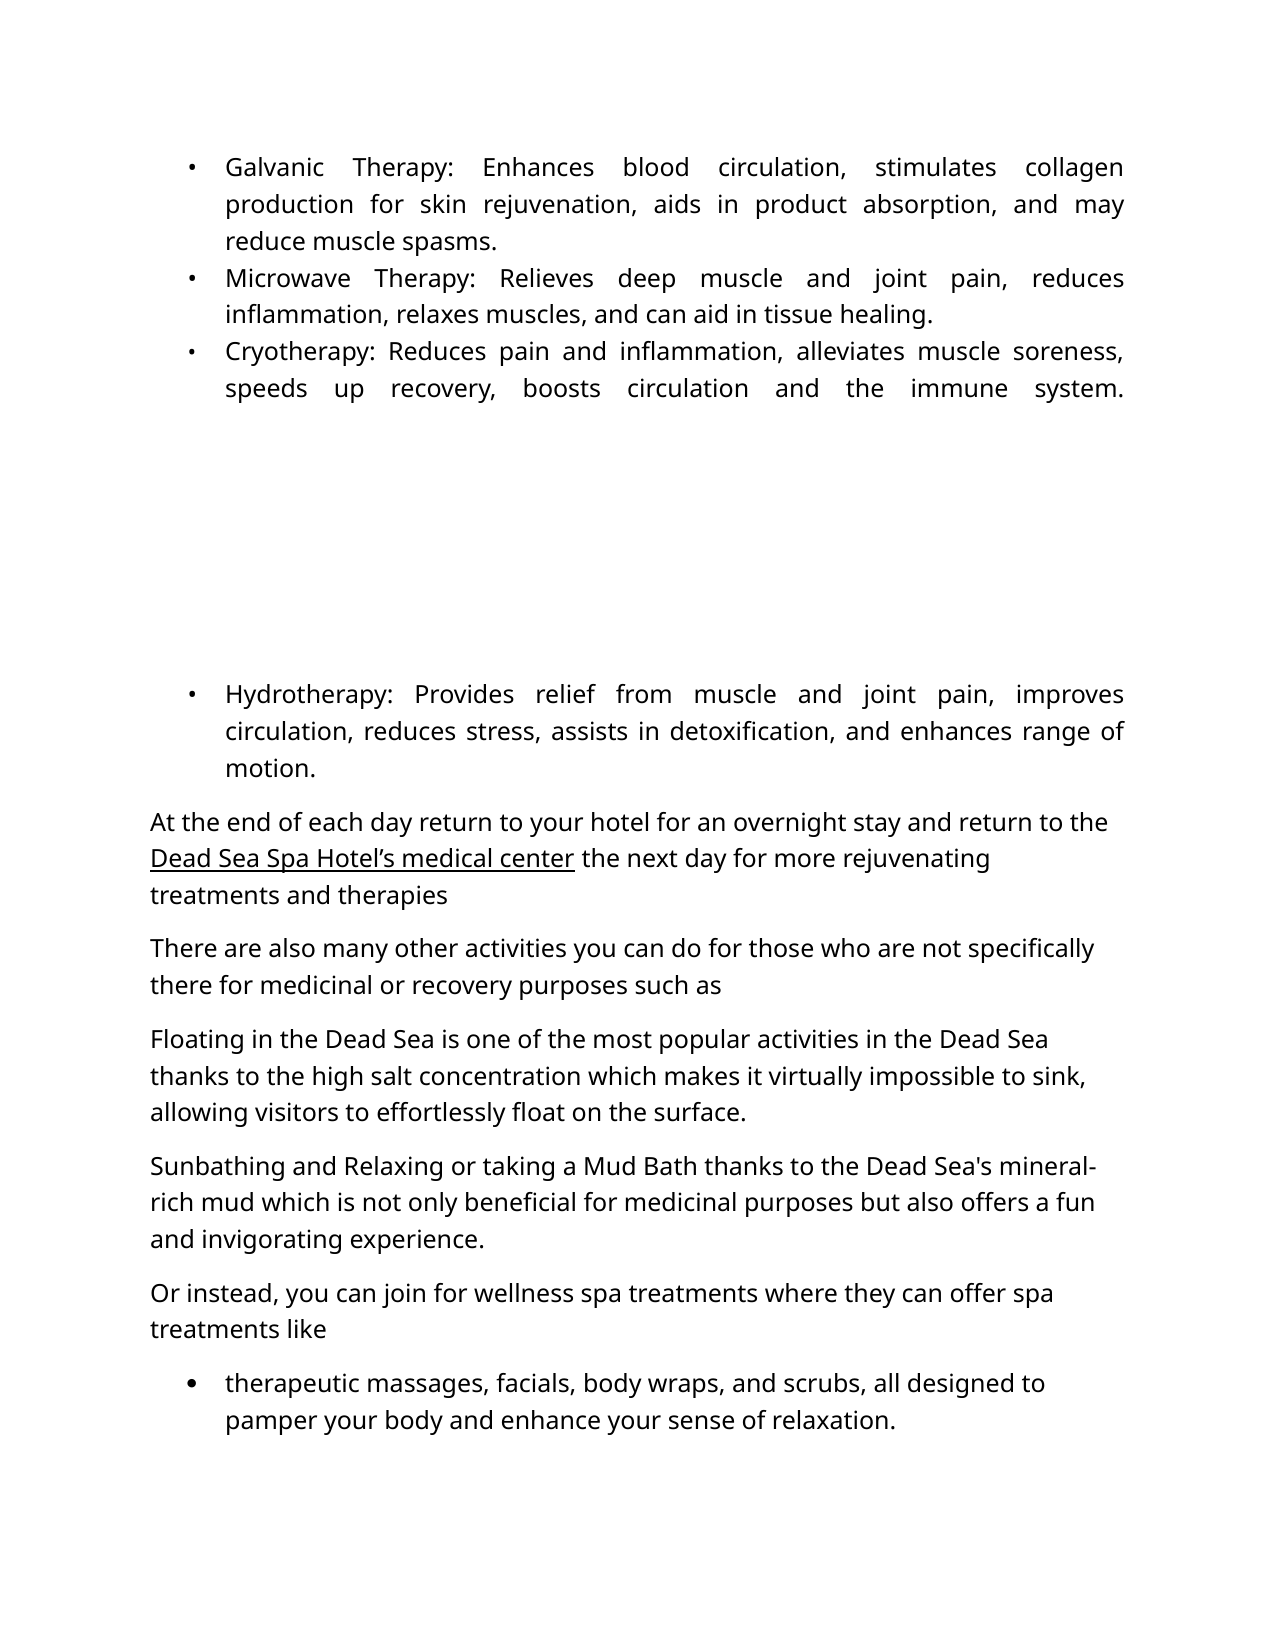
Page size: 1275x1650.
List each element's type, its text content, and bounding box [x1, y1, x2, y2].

list therapeutic massages, facials, body wraps, and scrubs, all designed to pamper your body and enhance your sense of relaxation. [187, 1366, 1125, 1436]
text Floating in the Dead Sea is one of the most popular activities in the Dead Sea thanks to the high salt concentration which makes it virtually impossible to sink, allowing visitors to effortlessly float on the surface. [150, 1021, 1125, 1129]
text There are also many other activities you can do for those who are not specifically there for medicinal or recovery purposes such as [150, 931, 1125, 1002]
list Microwave Therapy: Relieves deep muscle and joint pain, reduces inflammation, relaxes muscles, and can aid in tissue healing. [187, 260, 1125, 331]
text At the end of each day return to your hotel for an overnight stay and return to the Dead Sea Spa Hotel’s medical center the next day for more rejuvenating treatments and therapies [150, 804, 1125, 912]
list Hydrotherapy: Provides relief from muscle and joint pain, improves circulation, reduces stress, assists in detoxification, and enhances range of motion. [187, 677, 1125, 785]
list Galvanic Therapy: Enhances blood circulation, stimulates collagen production for skin rejuvenation, aids in product absorption, and may reduce muscle spasms. [187, 150, 1125, 258]
text Sunbathing and Relaxing or taking a Mud Bath thanks to the Dead Sea's mineral-rich mud which is not only beneficial for medicinal purposes but also offers a fun and invigorating experience. [150, 1148, 1125, 1256]
text Or instead, you can join for wellness spa treatments where they can offer spa treatments like [150, 1275, 1125, 1346]
list Cryotherapy: Reduces pain and inflammation, alleviates muscle soreness, speeds up recovery, boosts circulation and the immune system. [187, 334, 1125, 675]
